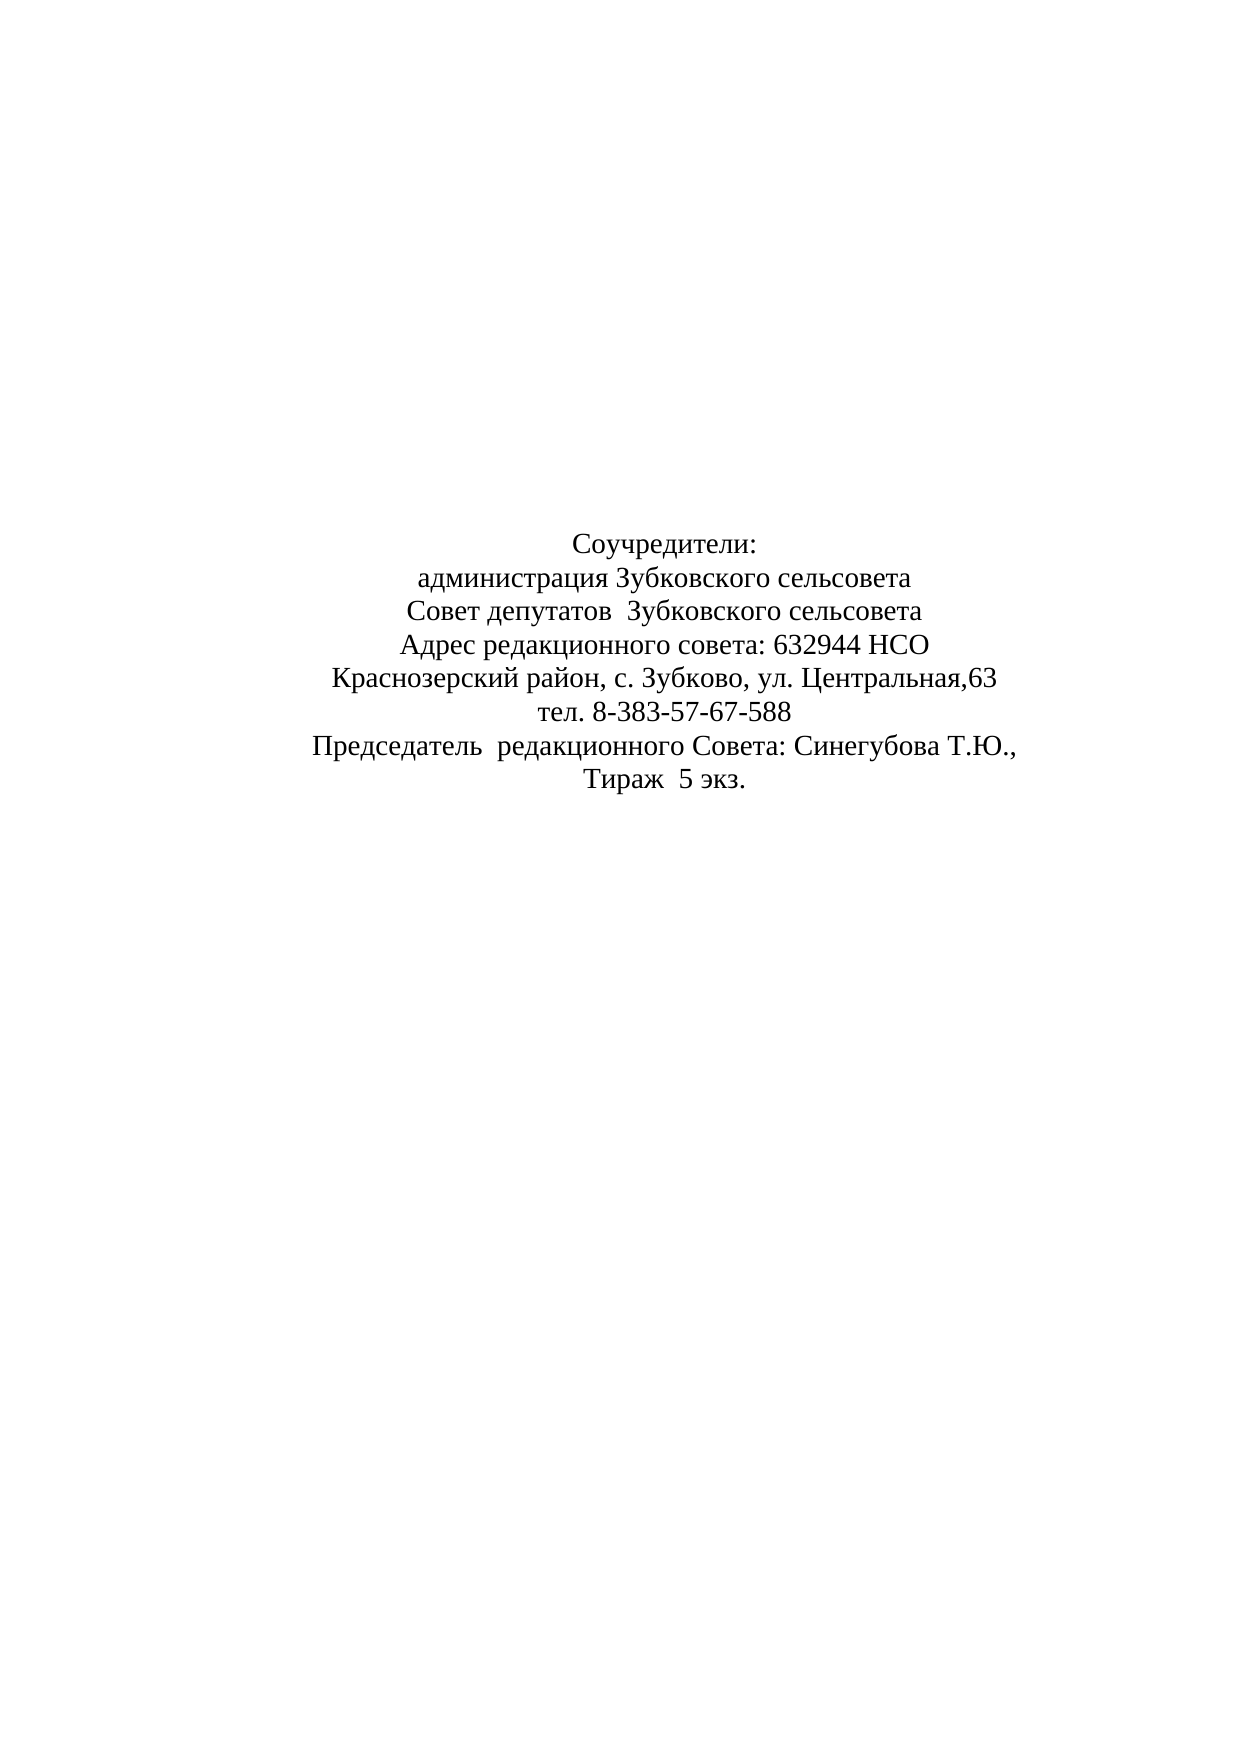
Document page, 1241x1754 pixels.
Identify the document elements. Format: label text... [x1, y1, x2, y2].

text Соучредители: [177, 526, 1152, 560]
text Краснозерский район, с. Зубково, ул. Центральная,63 [177, 661, 1152, 694]
text Председатель редакционного Совета: Синегубова Т.Ю., [177, 728, 1152, 761]
text Адрес редакционного совета: 632944 НСО [177, 627, 1152, 661]
text тел. 8-383-57-67-588 [177, 694, 1152, 728]
text Тираж 5 экз. [177, 761, 1152, 795]
text администрация Зубковского сельсовета [177, 560, 1152, 593]
text Совет депутатов Зубковского сельсовета [177, 593, 1152, 627]
